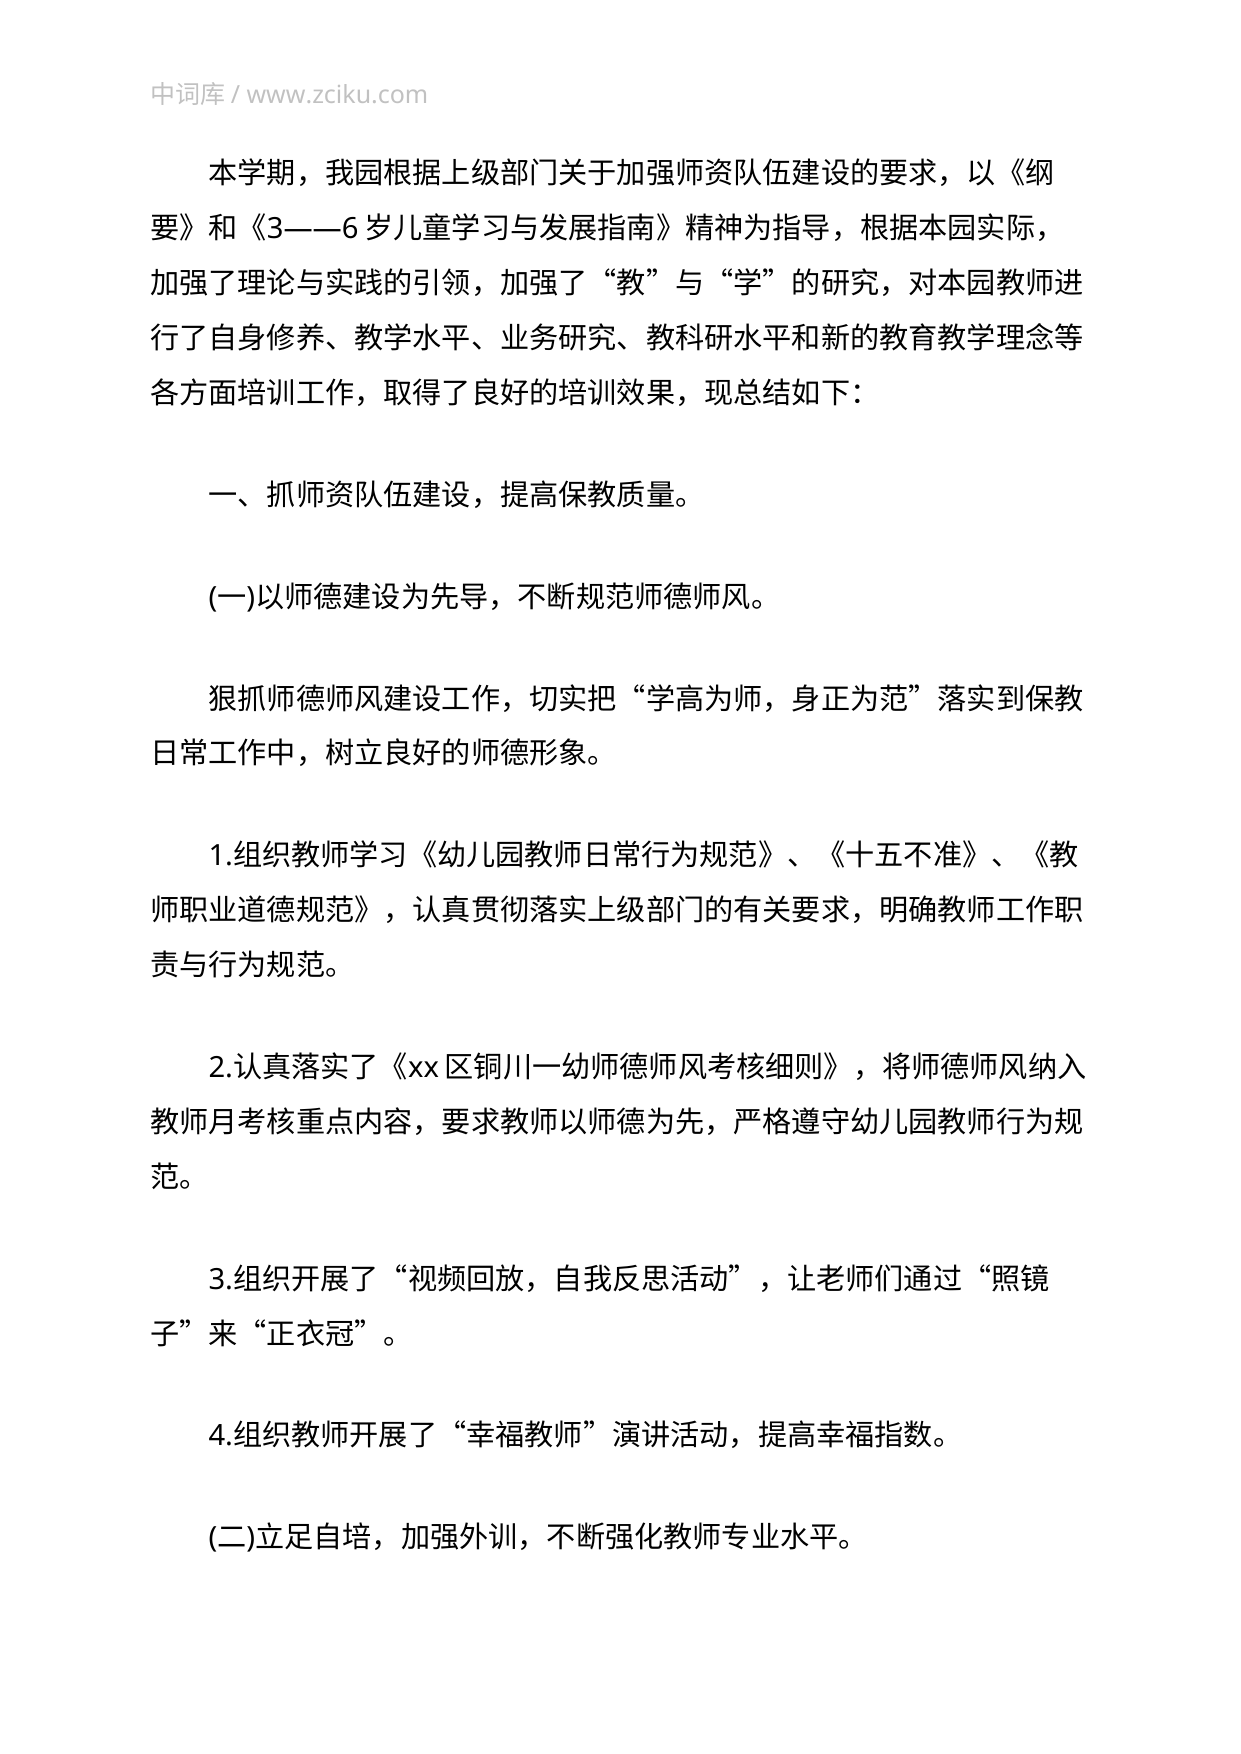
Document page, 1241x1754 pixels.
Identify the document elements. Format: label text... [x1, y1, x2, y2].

text 狠抓师德师风建设工作，切实把“学高为师，身正为范”落实到保教日常工作中，树立良好的师德形象。 [150, 675, 1090, 772]
text (一)以师德建设为先导，不断规范师德师风。 [150, 573, 1090, 616]
text 4.组织教师开展了“幸福教师”演讲活动，提高幸福指数。 [150, 1412, 1090, 1454]
text 本学期，我园根据上级部门关于加强师资队伍建设的要求，以《纲要》和《3——6岁儿童学习与发展指南》精神为指导，根据本园实际，加强了理论与实践的引领，加强了“教”与“学”的研究，对本园教师进行了自身修养、教学水平、业务研究、教科研水平和新的教育教学理念等各方面培训工作，取得了良好的培训效果，现总结如下： [150, 150, 1090, 412]
text 一、抓师资队伍建设，提高保教质量。 [150, 471, 1090, 514]
text (二)立足自培，加强外训，不断强化教师专业水平。 [150, 1514, 1090, 1556]
text 1.组织教师学习《幼儿园教师日常行为规范》、《十五不准》、《教师职业道德规范》，认真贯彻落实上级部门的有关要求，明确教师工作职责与行为规范。 [150, 832, 1090, 984]
text 3.组织开展了“视频回放，自我反思活动”，让老师们通过“照镜子”来“正衣冠”。 [150, 1255, 1090, 1352]
text 2.认真落实了《xx区铜川一幼师德师风考核细则》，将师德师风纳入教师月考核重点内容，要求教师以师德为先，严格遵守幼儿园教师行为规范。 [150, 1043, 1090, 1196]
